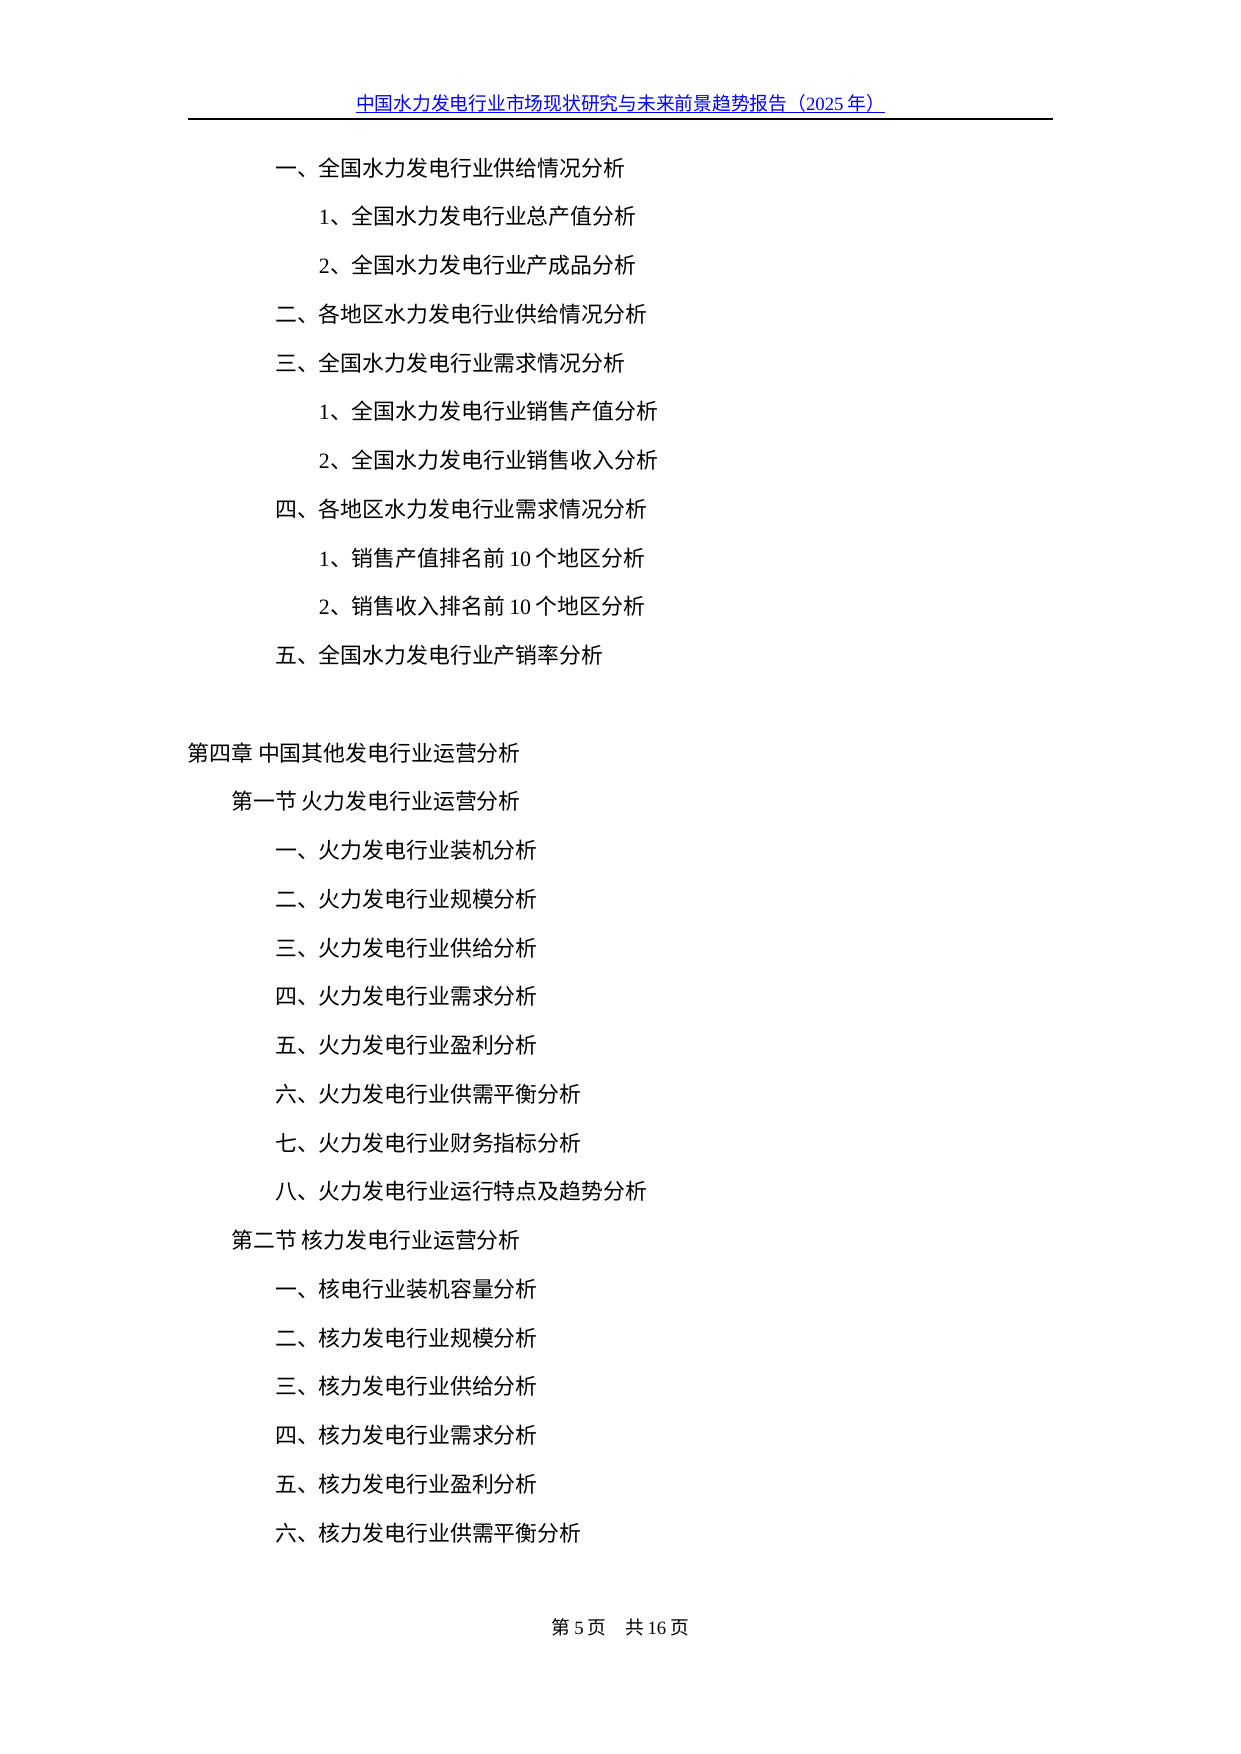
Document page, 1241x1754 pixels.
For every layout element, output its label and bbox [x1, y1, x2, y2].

text [187, 150, 1053, 1548]
